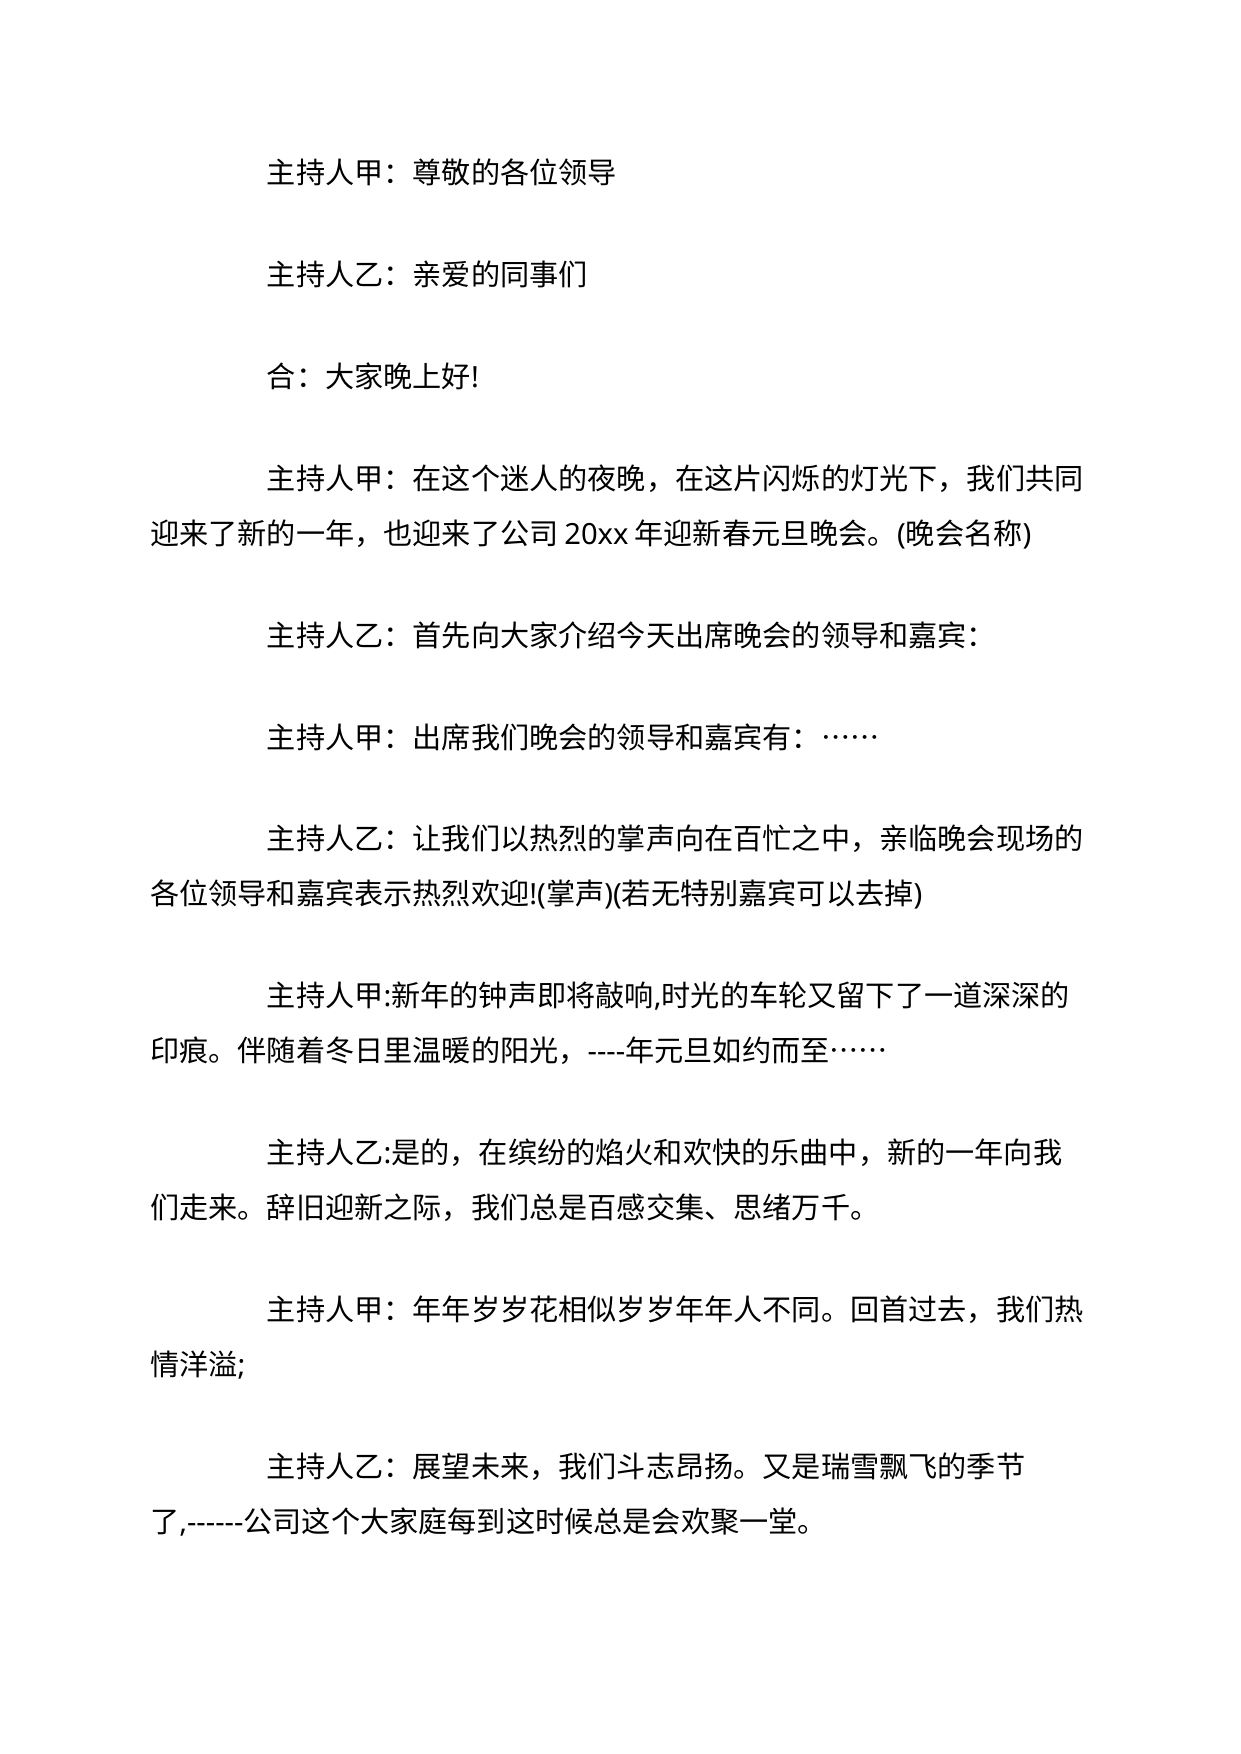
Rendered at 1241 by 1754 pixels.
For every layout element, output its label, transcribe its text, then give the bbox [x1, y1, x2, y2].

text 主持人甲：年年岁岁花相似岁岁年年人不同。回首过去，我们热情洋溢; [150, 1287, 1090, 1384]
text 主持人甲：出席我们晚会的领导和嘉宾有：…… [150, 714, 1090, 756]
text 合：大家晚上好! [150, 353, 1090, 396]
text 主持人甲：在这个迷人的夜晚，在这片闪烁的灯光下，我们共同迎来了新的一年，也迎来了公司20xx年迎新春元旦晚会。(晚会名称) [150, 456, 1090, 553]
text 主持人甲：尊敬的各位领导 [150, 150, 1090, 192]
text 主持人乙:是的，在缤纷的焰火和欢快的乐曲中，新的一年向我们走来。辞旧迎新之际，我们总是百感交集、思绪万千。 [150, 1130, 1090, 1227]
text 主持人甲:新年的钟声即将敲响,时光的车轮又留下了一道深深的印痕。伴随着冬日里温暖的阳光，----年元旦如约而至…… [150, 973, 1090, 1070]
text 主持人乙：首先向大家介绍今天出席晚会的领导和嘉宾： [150, 612, 1090, 655]
text 主持人乙：让我们以热烈的掌声向在百忙之中，亲临晚会现场的各位领导和嘉宾表示热烈欢迎!(掌声)(若无特别嘉宾可以去掉) [150, 816, 1090, 913]
text 主持人乙：亲爱的同事们 [150, 252, 1090, 294]
text 主持人乙：展望未来，我们斗志昂扬。又是瑞雪飘飞的季节了,------公司这个大家庭每到这时候总是会欢聚一堂。 [150, 1443, 1090, 1541]
